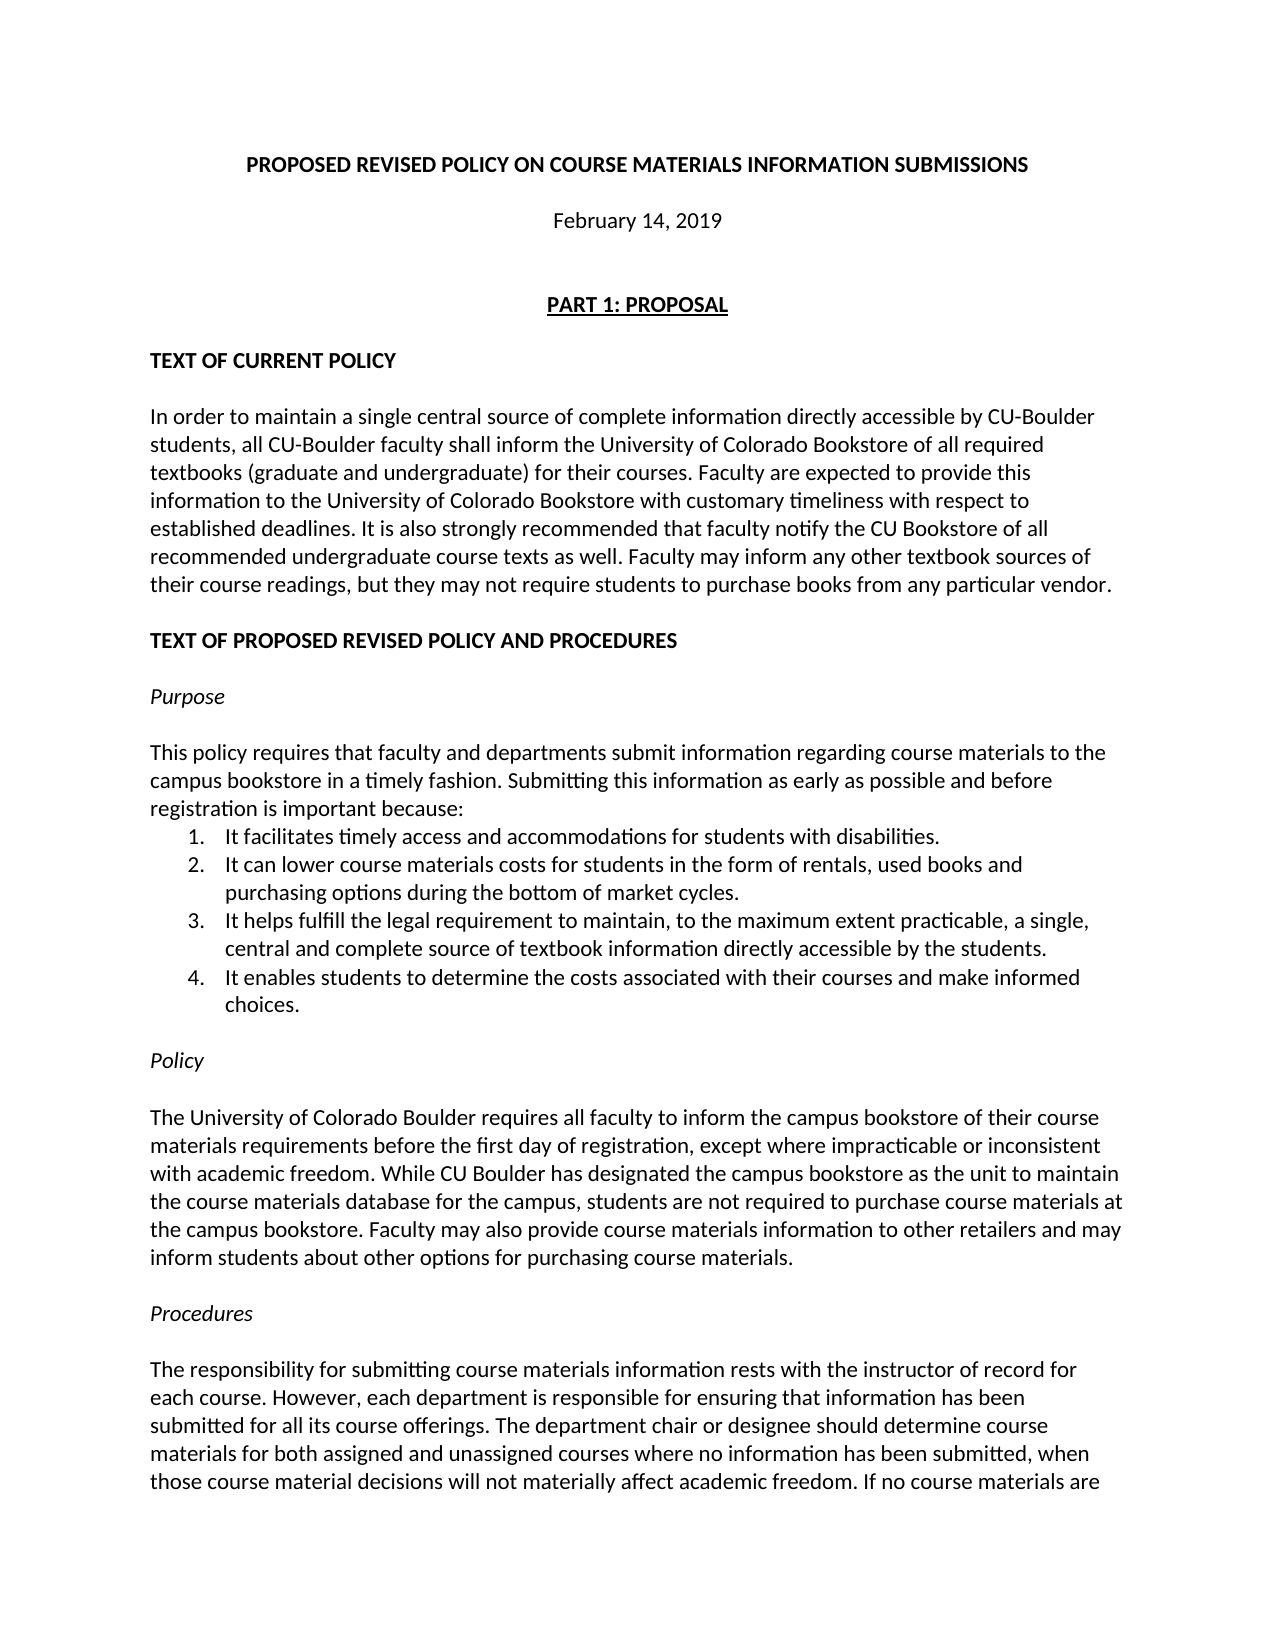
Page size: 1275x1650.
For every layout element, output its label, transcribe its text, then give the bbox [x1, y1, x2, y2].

text PROPOSED REVISED POLICY ON COURSE MATERIALS INFORMATION SUBMISSIONS [150, 150, 1125, 178]
text TEXT OF PROPOSED REVISED POLICY AND PROCEDURES [150, 626, 1125, 654]
text Purpose [150, 682, 1125, 710]
list It helps fulfill the legal requirement to maintain, to the maximum extent practicable, a single, central and complete source of textbook information directly accessible by the students. [187, 907, 1125, 963]
list It facilitates timely access and accommodations for students with disabilities. [187, 822, 1125, 851]
text The University of Colorado Boulder requires all faculty to inform the campus bookstore of their course materials requirements before the first day of registration, except where impracticable or inconsistent with academic freedom. While CU Boulder has designated the campus bookstore as the unit to maintain the course materials database for the campus, students are not required to purchase course materials at the campus bookstore. Faculty may also provide course materials information to other retailers and may inform students about other options for purchasing course materials. [150, 1103, 1125, 1271]
text Policy [150, 1047, 1125, 1075]
text PART 1: PROPOSAL [150, 290, 1125, 318]
text February 14, 2019 [150, 206, 1125, 234]
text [150, 1355, 1125, 1495]
text Procedures [150, 1299, 1125, 1327]
list It can lower course materials costs for students in the form of rentals, used books and purchasing options during the bottom of market cycles. [187, 851, 1125, 907]
text TEXT OF CURRENT POLICY [150, 346, 1125, 374]
list It enables students to determine the costs associated with their courses and make informed choices. [187, 963, 1125, 1019]
text This policy requires that faculty and departments submit information regarding course materials to the campus bookstore in a timely fashion. Submitting this information as early as possible and before registration is important because: [150, 738, 1125, 822]
text In order to maintain a single central source of complete information directly accessible by CU-Boulder students, all CU-Boulder faculty shall inform the University of Colorado Bookstore of all required textbooks (graduate and undergraduate) for their courses. Faculty are expected to provide this information to the University of Colorado Bookstore with customary timeliness with respect to established deadlines. It is also strongly recommended that faculty notify the CU Bookstore of all recommended undergraduate course texts as well. Faculty may inform any other textbook sources of their course readings, but they may not require students to purchase books from any particular vendor. [150, 402, 1125, 598]
